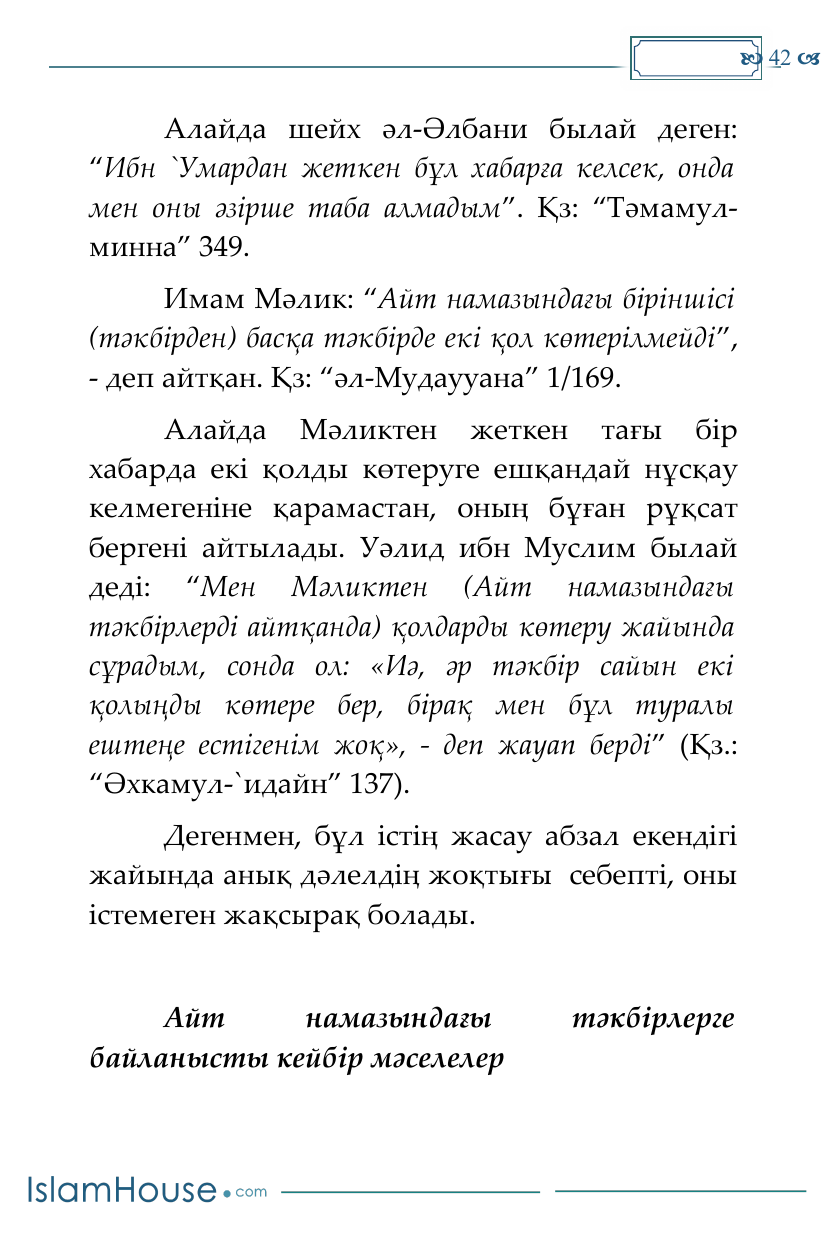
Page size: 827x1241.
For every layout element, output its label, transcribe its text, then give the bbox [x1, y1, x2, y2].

text Алайда Мәликтен жеткен тағы бір хабарда екі қолды көтеруге ешқандай нұсқау келмегеніне қарамастан, оның бұған рұқсат бергені айтылады. Уәлид ибн Муслим былай деді: “Мен Мәликтен (Айт намазындағы тәкбірлерді айтқанда) қолдарды көтеру жайында сұрадым, сонда ол: «Иә, әр тәкбір сайын екі қолыңды көтере бер, бірақ мен бұл туралы ештеңе естігенім жоқ», - деп жауап берді” (Қз.: “Әхкамул-`идайн” 137). [89, 408, 738, 802]
text Айт намазындағы тәкбірлерге байланысты кейбір мәселелер [89, 997, 738, 1076]
picture [548, 1170, 807, 1208]
text Имам Мәлик: “Айт намазындағы біріншісі (тәкбірден) басқа тәкбірде екі қол көтерілмейді”, - деп айтқан. Қз: “әл-Мудаууана” 1/169. [89, 277, 738, 396]
text Дегенмен, бұл істің жасау абзал екендігі жайында анық дәлелдің жоқтығы себепті, оны істемеген жақсырақ болады. [89, 814, 738, 932]
picture [20, 1171, 541, 1209]
text Алайда шейх әл-Әлбани былай деген: “Ибн `Умардан жеткен бұл хабарға келсек, онда мен оны әзірше таба алмадым”. Қз: “Тәмамул-минна” 349. [89, 107, 738, 265]
